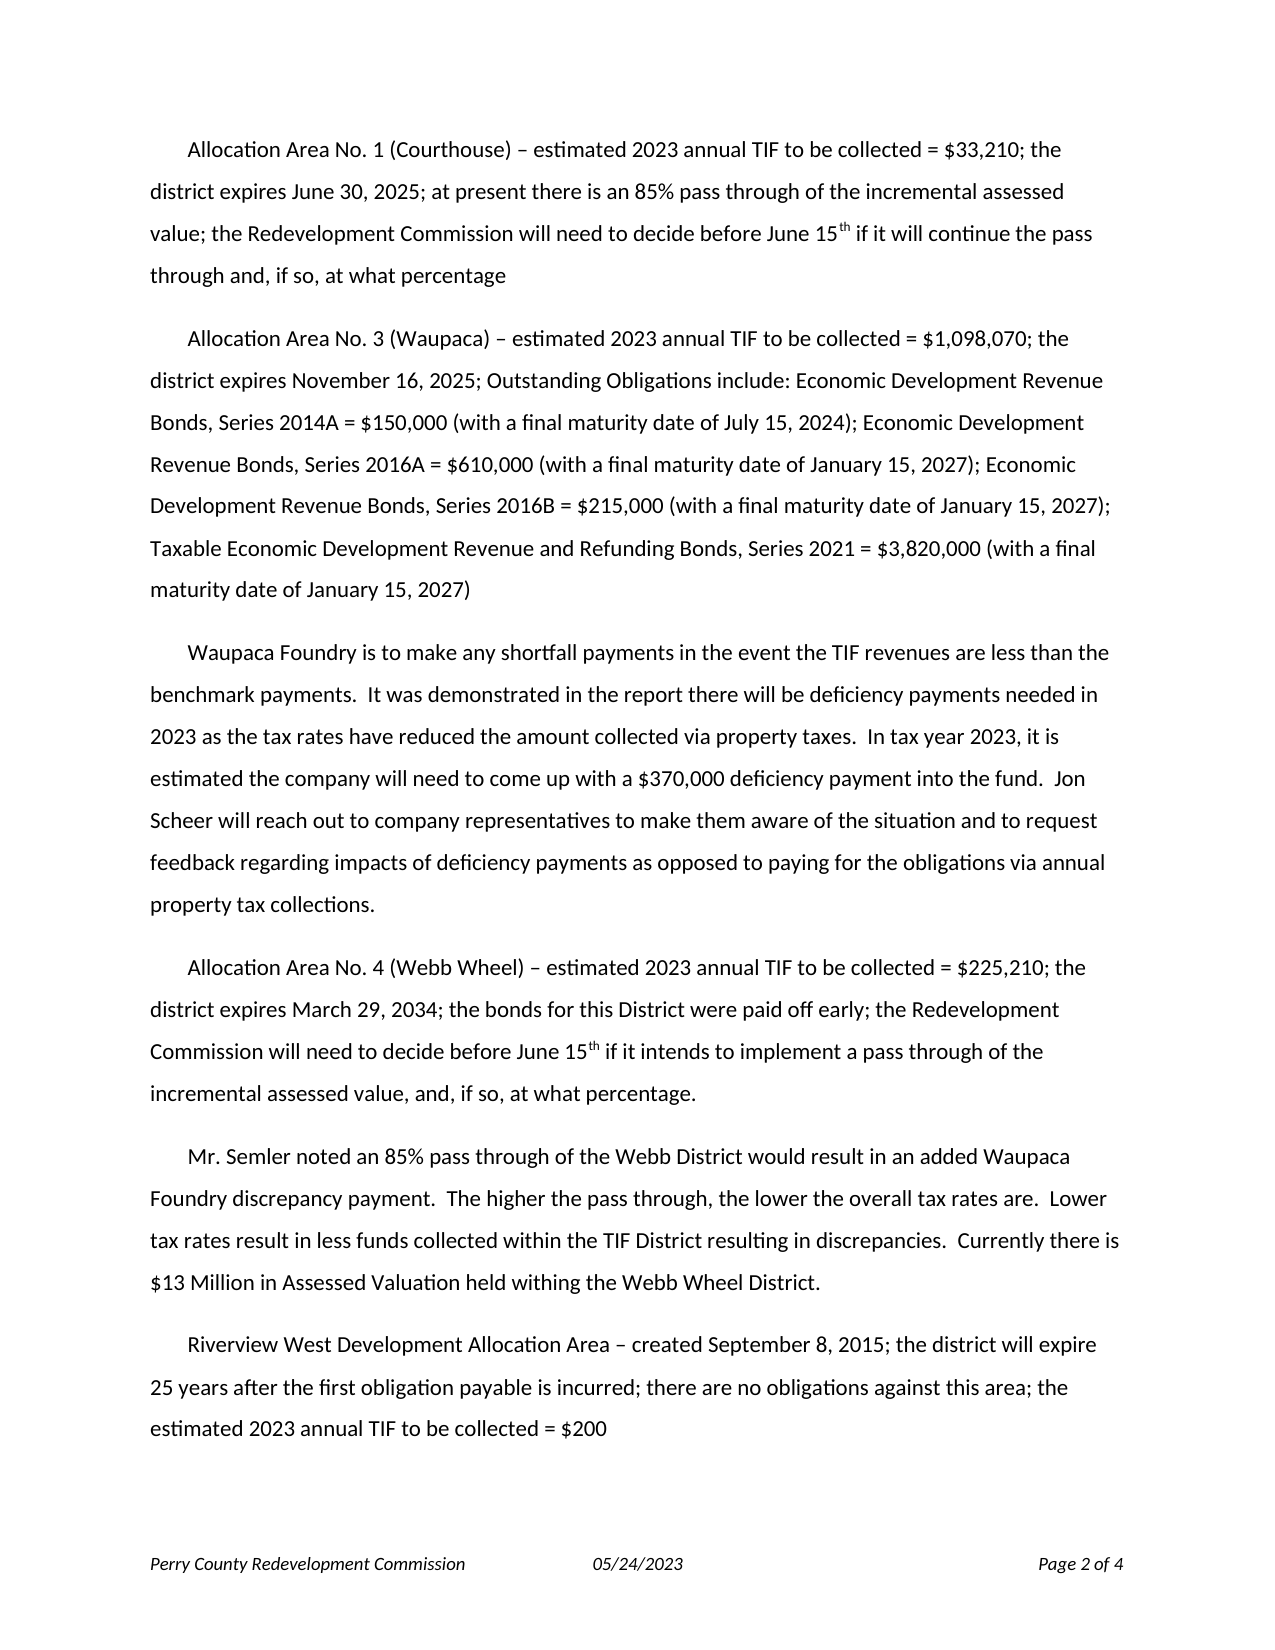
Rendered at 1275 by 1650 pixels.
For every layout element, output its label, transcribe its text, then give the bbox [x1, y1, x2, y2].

text Allocation Area No. 4 (Webb Wheel) – estimated 2023 annual TIF to be collected = $225,210; the district expires March 29, 2034; the bonds for this District were paid off early; the Redevelopment Commission will need to decide before June 15th if it intends to implement a pass through of the incremental assessed value, and, if so, at what percentage. [150, 953, 1125, 1107]
text Waupaca Foundry is to make any shortfall payments in the event the TIF revenues are less than the benchmark payments. It was demonstrated in the report there will be deficiency payments needed in 2023 as the tax rates have reduced the amount collected via property taxes. In tax year 2023, it is estimated the company will need to come up with a $370,000 deficiency payment into the fund. Jon Scheer will reach out to company representatives to make them aware of the situation and to request feedback regarding impacts of deficiency payments as opposed to paying for the obligations via annual property tax collections. [150, 638, 1125, 918]
text Allocation Area No. 1 (Courthouse) – estimated 2023 annual TIF to be collected = $33,210; the district expires June 30, 2025; at present there is an 85% pass through of the incremental assessed value; the Redevelopment Commission will need to decide before June 15th if it will continue the pass through and, if so, at what percentage [150, 135, 1125, 289]
text Riverview West Development Allocation Area – created September 8, 2015; the district will expire 25 years after the first obligation payable is incurred; there are no obligations against this area; the estimated 2023 annual TIF to be collected = $200 [150, 1331, 1125, 1443]
text Mr. Semler noted an 85% pass through of the Webb District would result in an added Waupaca Foundry discrepancy payment. The higher the pass through, the lower the overall tax rates are. Lower tax rates result in less funds collected within the TIF District resulting in discrepancies. Currently there is $13 Million in Assessed Valuation held withing the Webb Wheel District. [150, 1142, 1125, 1296]
text Allocation Area No. 3 (Waupaca) – estimated 2023 annual TIF to be collected = $1,098,070; the district expires November 16, 2025; Outstanding Obligations include: Economic Development Revenue Bonds, Series 2014A = $150,000 (with a final maturity date of July 15, 2024); Economic Development Revenue Bonds, Series 2016A = $610,000 (with a final maturity date of January 15, 2027); Economic Development Revenue Bonds, Series 2016B = $215,000 (with a final maturity date of January 15, 2027); Taxable Economic Development Revenue and Refunding Bonds, Series 2021 = $3,820,000 (with a final maturity date of January 15, 2027) [150, 324, 1125, 604]
